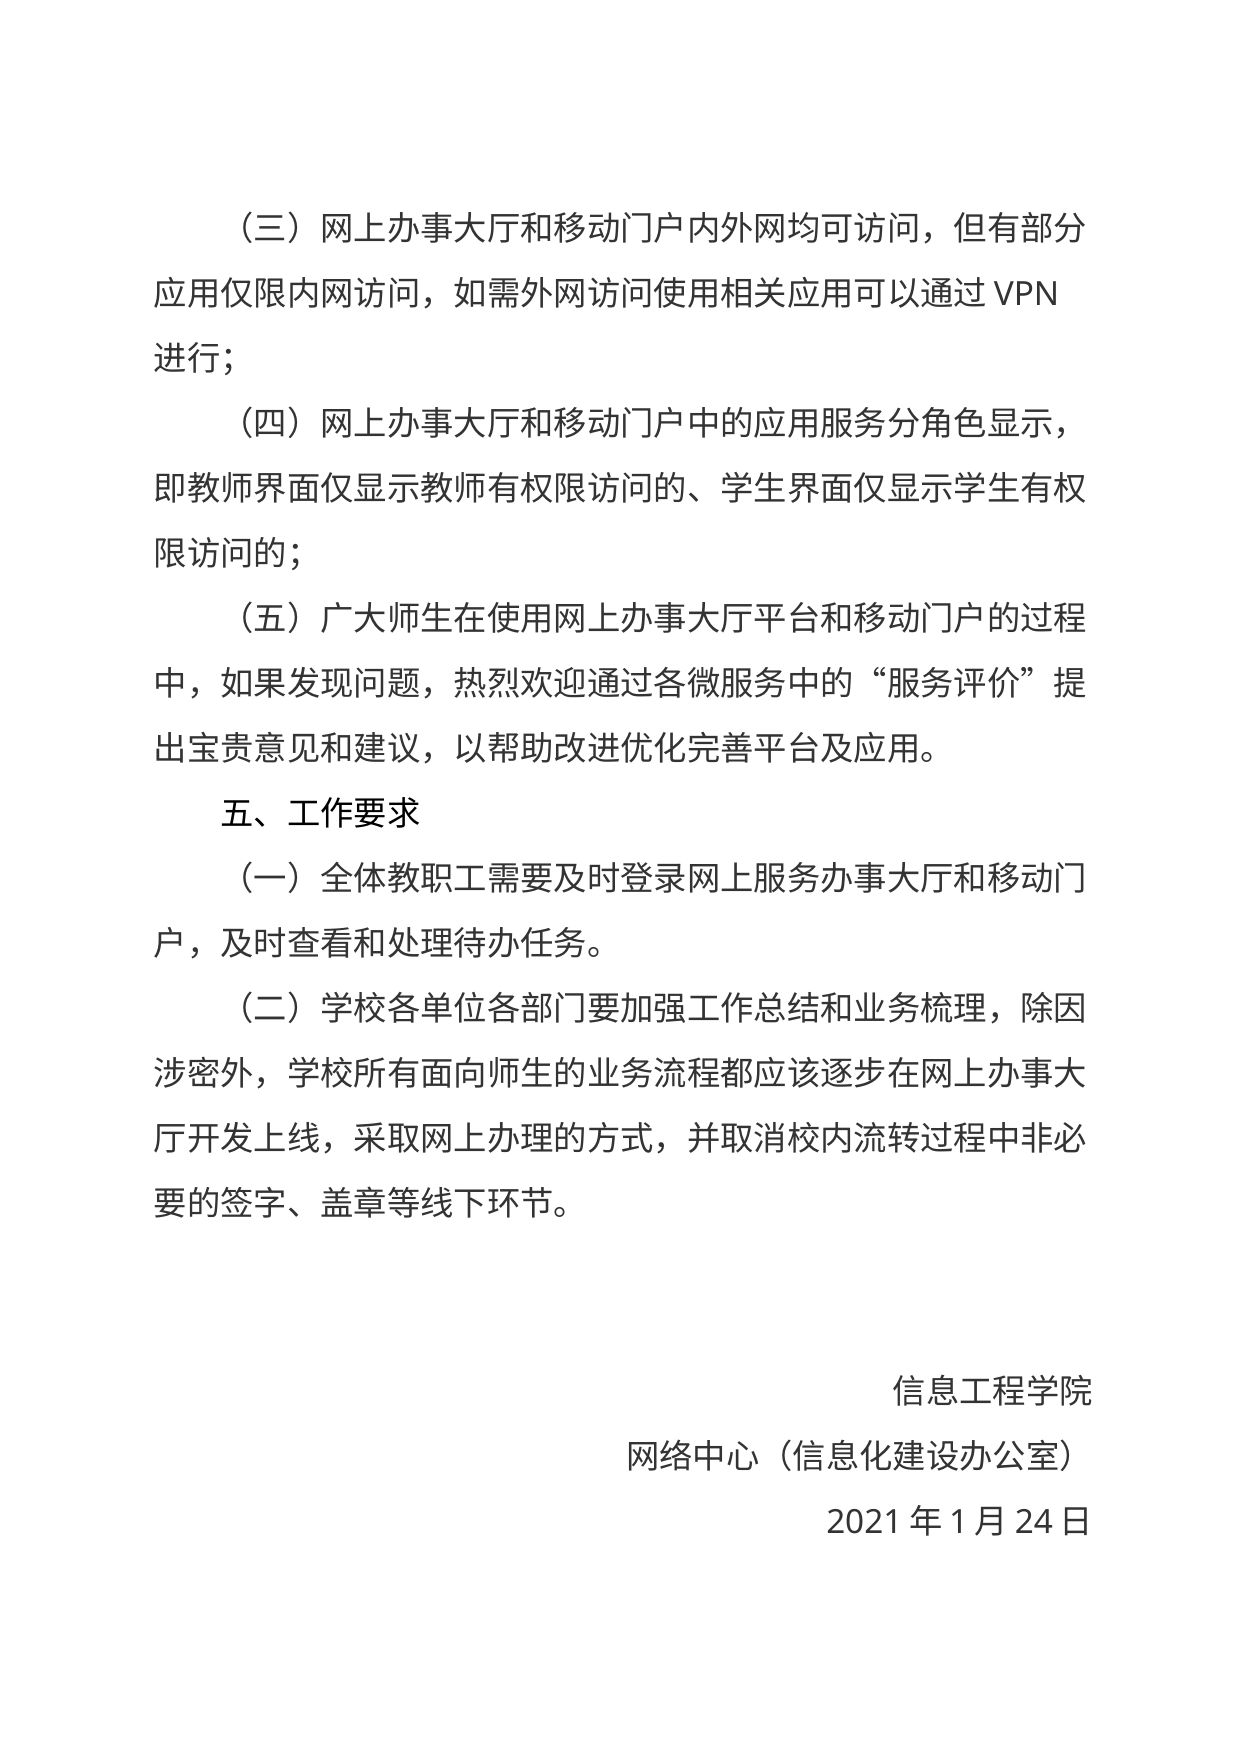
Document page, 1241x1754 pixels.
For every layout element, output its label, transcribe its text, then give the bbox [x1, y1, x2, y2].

text （二）学校各单位各部门要加强工作总结和业务梳理，除因涉密外，学校所有面向师生的业务流程都应该逐步在网上办事大厅开发上线，采取网上办理的方式，并取消校内流转过程中非必要的签字、盖章等线下环节。 [153, 973, 1093, 1233]
text 五、工作要求 [153, 778, 1093, 843]
text 2021年1月24日 [153, 1486, 1093, 1551]
text （三）网上办事大厅和移动门户内外网均可访问，但有部分应用仅限内网访问，如需外网访问使用相关应用可以通过VPN进行； [153, 193, 1093, 388]
text （一）全体教职工需要及时登录网上服务办事大厅和移动门户，及时查看和处理待办任务。 [153, 843, 1093, 973]
text （四）网上办事大厅和移动门户中的应用服务分角色显示，即教师界面仅显示教师有权限访问的、学生界面仅显示学生有权限访问的； [153, 388, 1093, 583]
text （五）广大师生在使用网上办事大厅平台和移动门户的过程中，如果发现问题，热烈欢迎通过各微服务中的“服务评价”提出宝贵意见和建议，以帮助改进优化完善平台及应用。 [153, 583, 1093, 778]
text 信息工程学院 [153, 1356, 1093, 1421]
text 网络中心（信息化建设办公室） [153, 1421, 1093, 1486]
